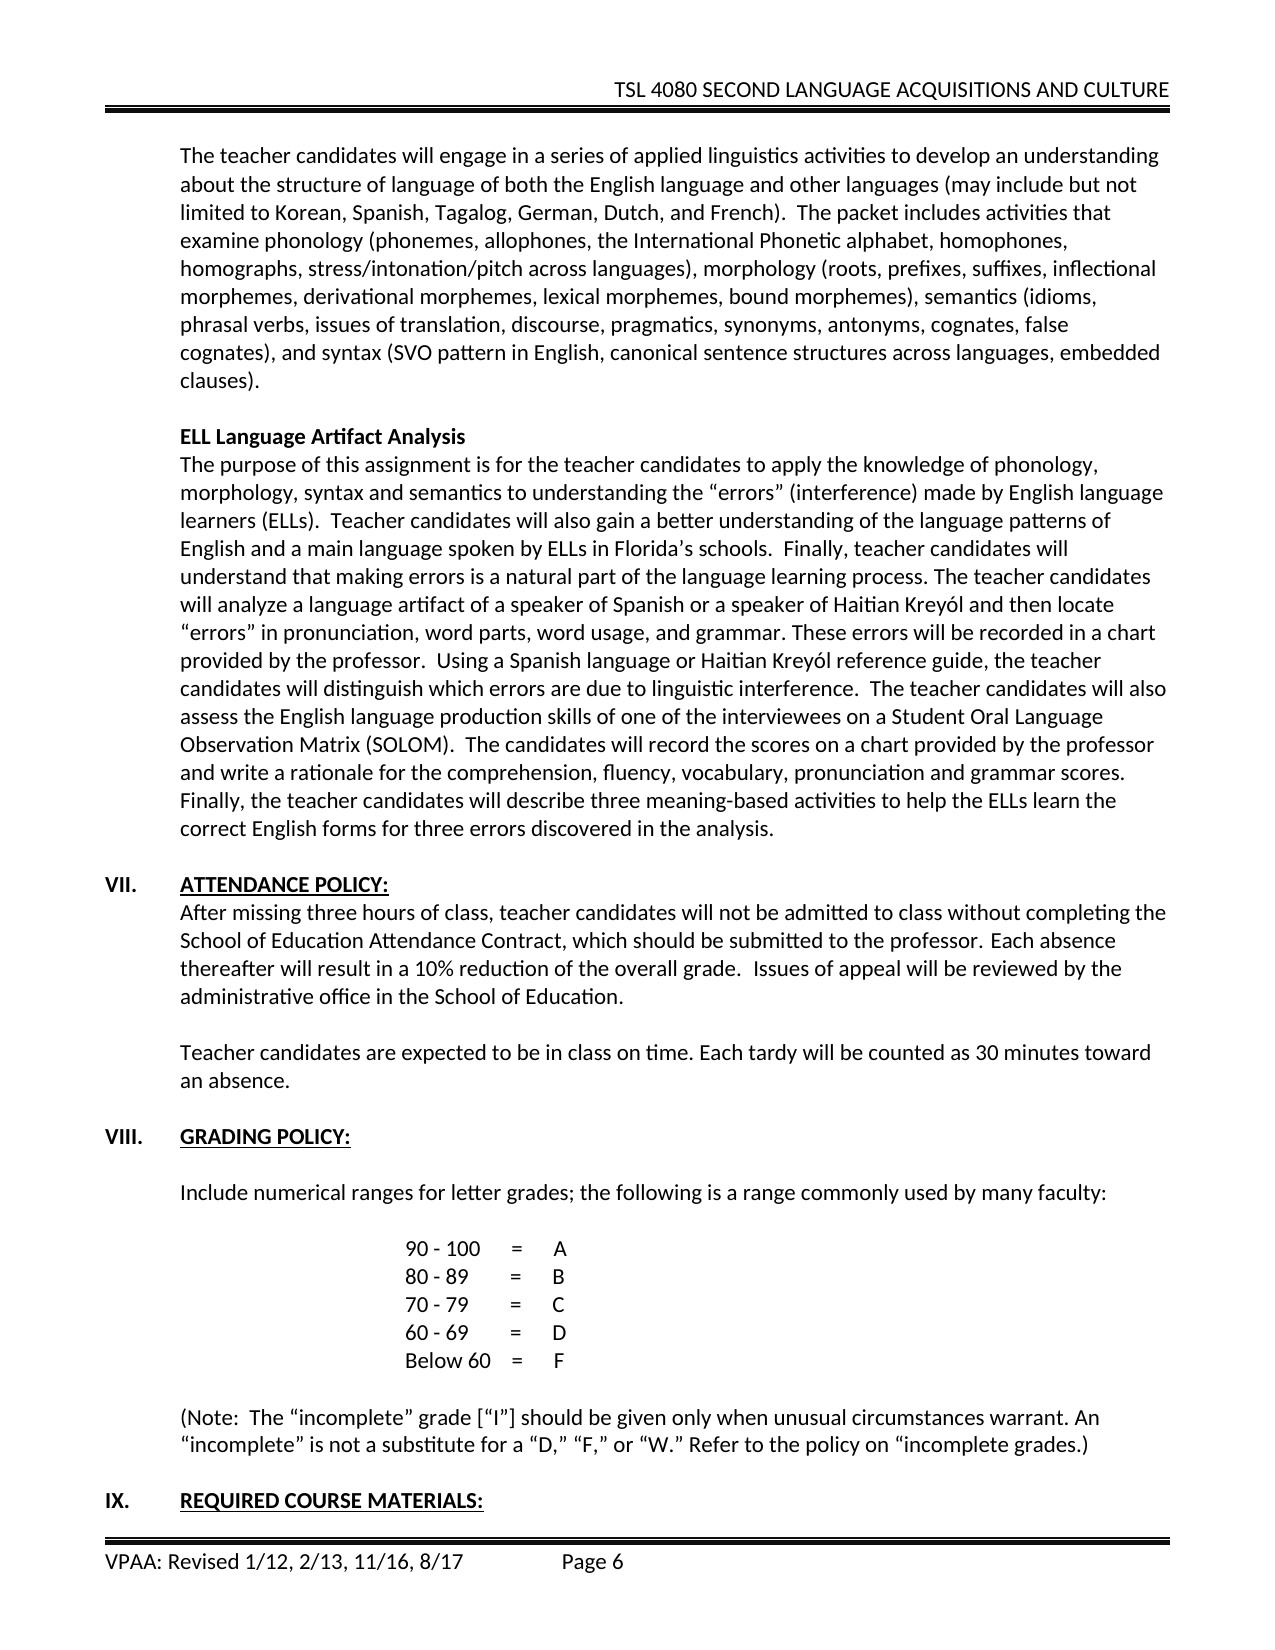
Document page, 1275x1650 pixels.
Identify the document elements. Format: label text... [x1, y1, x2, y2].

text ELL Language Artifact Analysis [105, 422, 1170, 450]
list ATTENDANCE POLICY: [105, 870, 1170, 898]
list GRADING POLICY: [105, 1122, 1170, 1150]
text Teacher candidates are expected to be in class on time. Each tardy will be counted as 30 minutes toward an absence. [180, 1038, 1170, 1094]
text Below 60 = F [405, 1347, 1170, 1374]
list REQUIRED COURSE MATERIALS: [105, 1487, 1170, 1515]
text The teacher candidates will engage in a series of applied linguistics activities to develop an understanding about the structure of language of both the English language and other languages (may include but not limited to Korean, Spanish, Tagalog, German, Dutch, and French). The packet includes activities that examine phonology (phonemes, allophones, the International Phonetic alphabet, homophones, homographs, stress/intonation/pitch across languages), morphology (roots, prefixes, suffixes, inflectional morphemes, derivational morphemes, lexical morphemes, bound morphemes), semantics (idioms, phrasal verbs, issues of translation, discourse, pragmatics, synonyms, antonyms, cognates, false cognates), and syntax (SVO pattern in English, canonical sentence structures across languages, embedded clauses). [180, 142, 1170, 394]
text 80 - 89 = B [405, 1262, 1170, 1291]
text (Note: The “incomplete” grade [“I”] should be given only when unusual circumstances warrant. An “incomplete” is not a substitute for a “D,” “F,” or “W.” Refer to the policy on “incomplete grades.) [180, 1403, 1170, 1459]
text 90 - 100 = A [405, 1234, 1170, 1262]
text 60 - 69 = D [405, 1318, 1170, 1347]
text 70 - 79 = C [405, 1291, 1170, 1318]
text The purpose of this assignment is for the teacher candidates to apply the knowledge of phonology, morphology, syntax and semantics to understanding the “errors” (interference) made by English language learners (ELLs). Teacher candidates will also gain a better understanding of the language patterns of English and a main language spoken by ELLs in Florida’s schools. Finally, teacher candidates will understand that making errors is a natural part of the language learning process. The teacher candidates will analyze a language artifact of a speaker of Spanish or a speaker of Haitian Kreyól and then locate “errors” in pronunciation, word parts, word usage, and grammar. These errors will be recorded in a chart provided by the professor. Using a Spanish language or Haitian Kreyól reference guide, the teacher candidates will distinguish which errors are due to linguistic interference. The teacher candidates will also assess the English language production skills of one of the interviewees on a Student Oral Language Observation Matrix (SOLOM). The candidates will record the scores on a chart provided by the professor and write a rationale for the comprehension, fluency, vocabulary, pronunciation and grammar scores. Finally, the teacher candidates will describe three meaning-based activities to help the ELLs learn the correct English forms for three errors discovered in the analysis. [180, 450, 1170, 842]
text After missing three hours of class, teacher candidates will not be admitted to class without completing the School of Education Attendance Contract, which should be submitted to the professor. Each absence thereafter will result in a 10% reduction of the overall grade. Issues of appeal will be reviewed by the administrative office in the School of Education. [180, 898, 1170, 1010]
text Include numerical ranges for letter grades; the following is a range commonly used by many faculty: [180, 1178, 1170, 1206]
